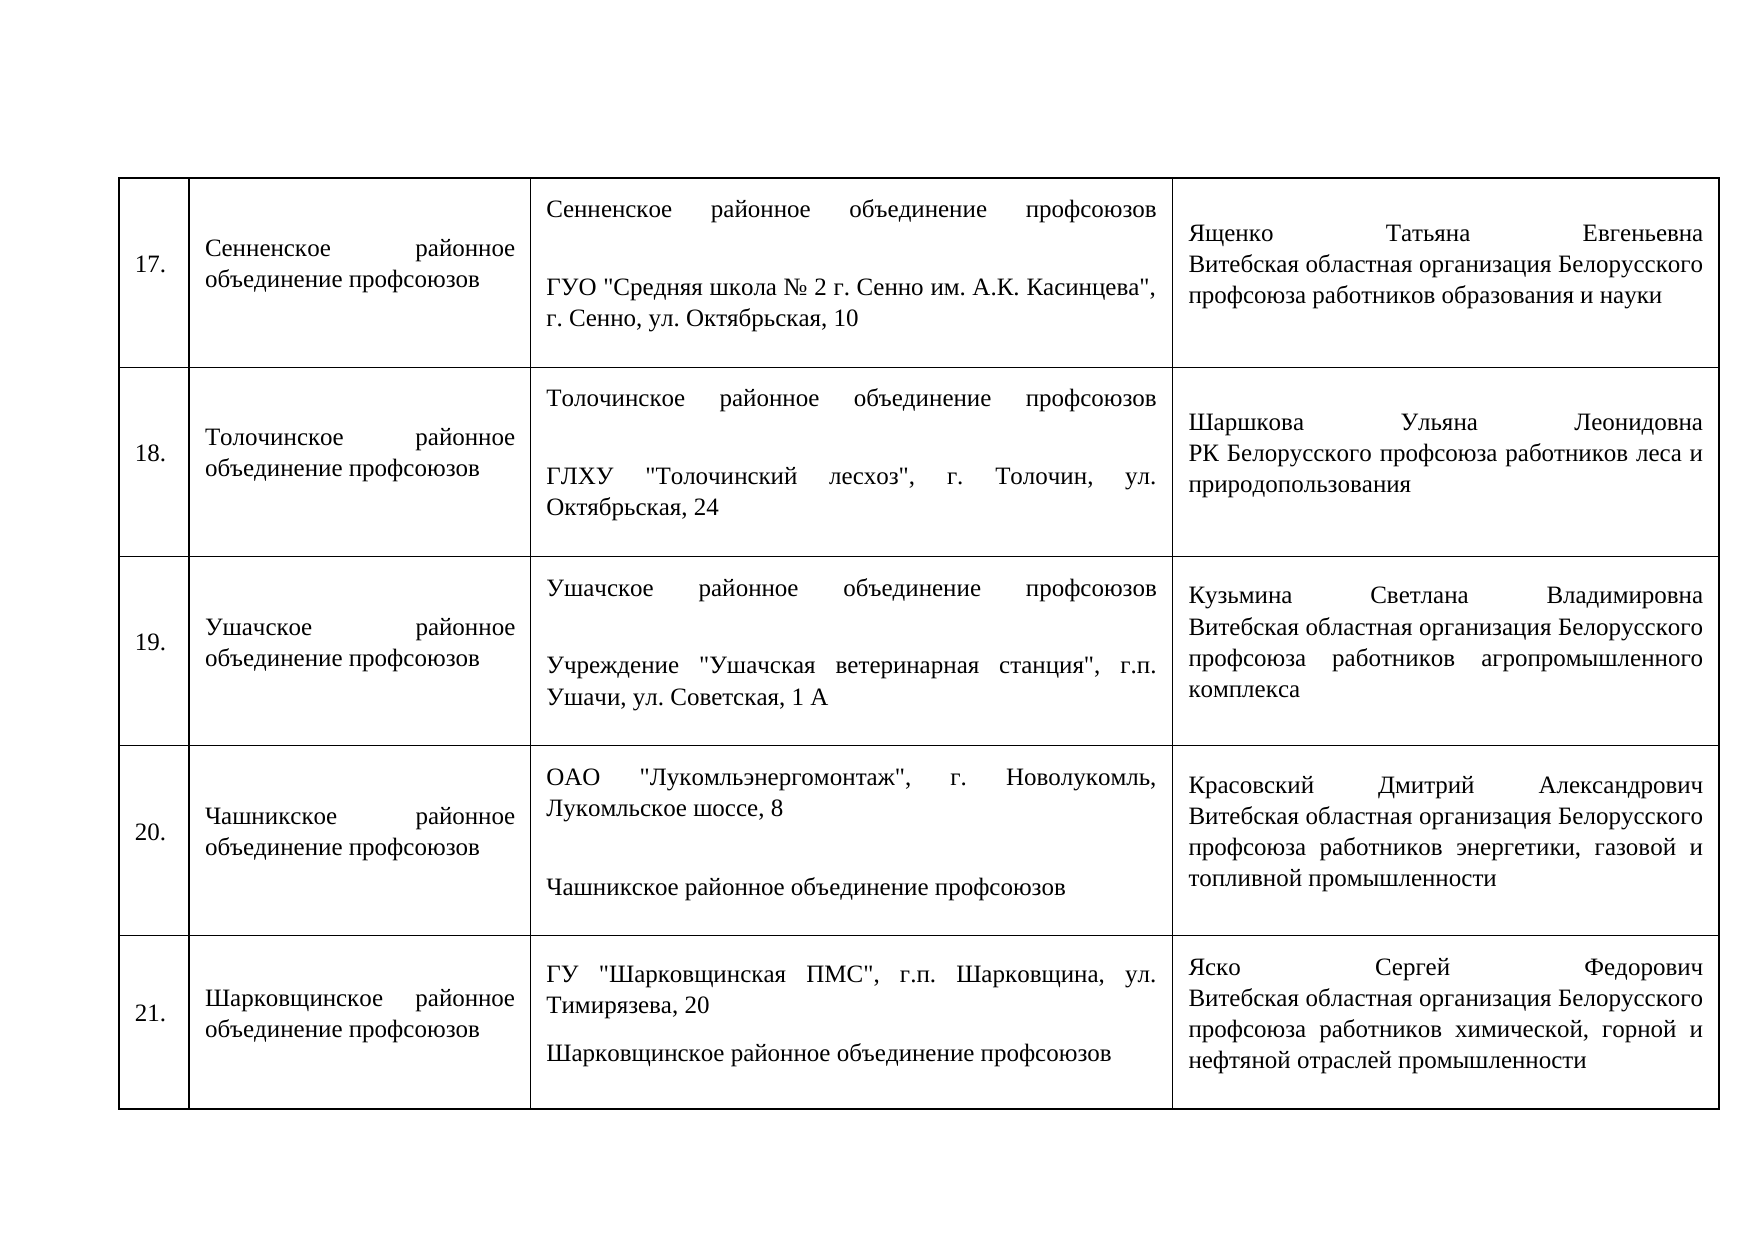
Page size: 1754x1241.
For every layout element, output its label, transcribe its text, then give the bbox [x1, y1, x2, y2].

table_cell Шаршкова Ульяна Леонидовна РК Белорусского профсоюза работников леса и природопользования [1173, 368, 1718, 556]
table_cell Кузьмина Светлана Владимировна Витебская областная организация Белорусского профсоюза работников агропромышленного комплекса [1173, 557, 1718, 745]
table_cell Ященко Татьяна Евгеньевна Витебская областная организация Белорусского профсоюза работников образования и науки [1173, 179, 1718, 366]
table_cell Яско Сергей Федорович Витебская областная организация Белорусского профсоюза работников химической, горной и нефтяной отраслей промышленности [1173, 936, 1718, 1108]
table_cell Ушачское районное объединение профсоюзов [190, 557, 530, 745]
table_cell 19. [120, 557, 188, 745]
table_cell Чашникское районное объединение профсоюзов [190, 746, 530, 935]
table_cell Сенненское районное объединение профсоюзов [190, 179, 530, 366]
table_cell 20. [120, 746, 188, 935]
table_cell ГУ "Шарковщинская ПМС", г.п. Шарковщина, ул. Тимирязева, 20 Шарковщинское районное объединение профсоюзов [531, 936, 1172, 1108]
table_cell Красовский Дмитрий Александрович Витебская областная организация Белорусского профсоюза работников энергетики, газовой и топливной промышленности [1173, 746, 1718, 935]
table_cell Шарковщинское районное объединение профсоюзов [190, 936, 530, 1108]
table_cell Ушачское районное объединение профсоюзов Учреждение "Ушачская ветеринарная станция", г.п. Ушачи, ул. Советская, 1 А [531, 557, 1172, 745]
table_cell Толочинское районное объединение профсоюзов ГЛХУ "Толочинский лесхоз", г. Толочин, ул. Октябрьская, 24 [531, 368, 1172, 556]
table_cell 21. [120, 936, 188, 1108]
table_cell ОАО "Лукомльэнергомонтаж", г. Новолукомль, Лукомльское шоссе, 8 Чашникское районное объединение профсоюзов [531, 746, 1172, 935]
table_cell 18. [120, 368, 188, 556]
table_cell 17. [120, 179, 188, 366]
table_cell Толочинское районное объединение профсоюзов [190, 368, 530, 556]
table_cell Сенненское районное объединение профсоюзов ГУО "Средняя школа № 2 г. Сенно им. А.К. Касинцева", г. Сенно, ул. Октябрьская, 10 [531, 179, 1172, 366]
